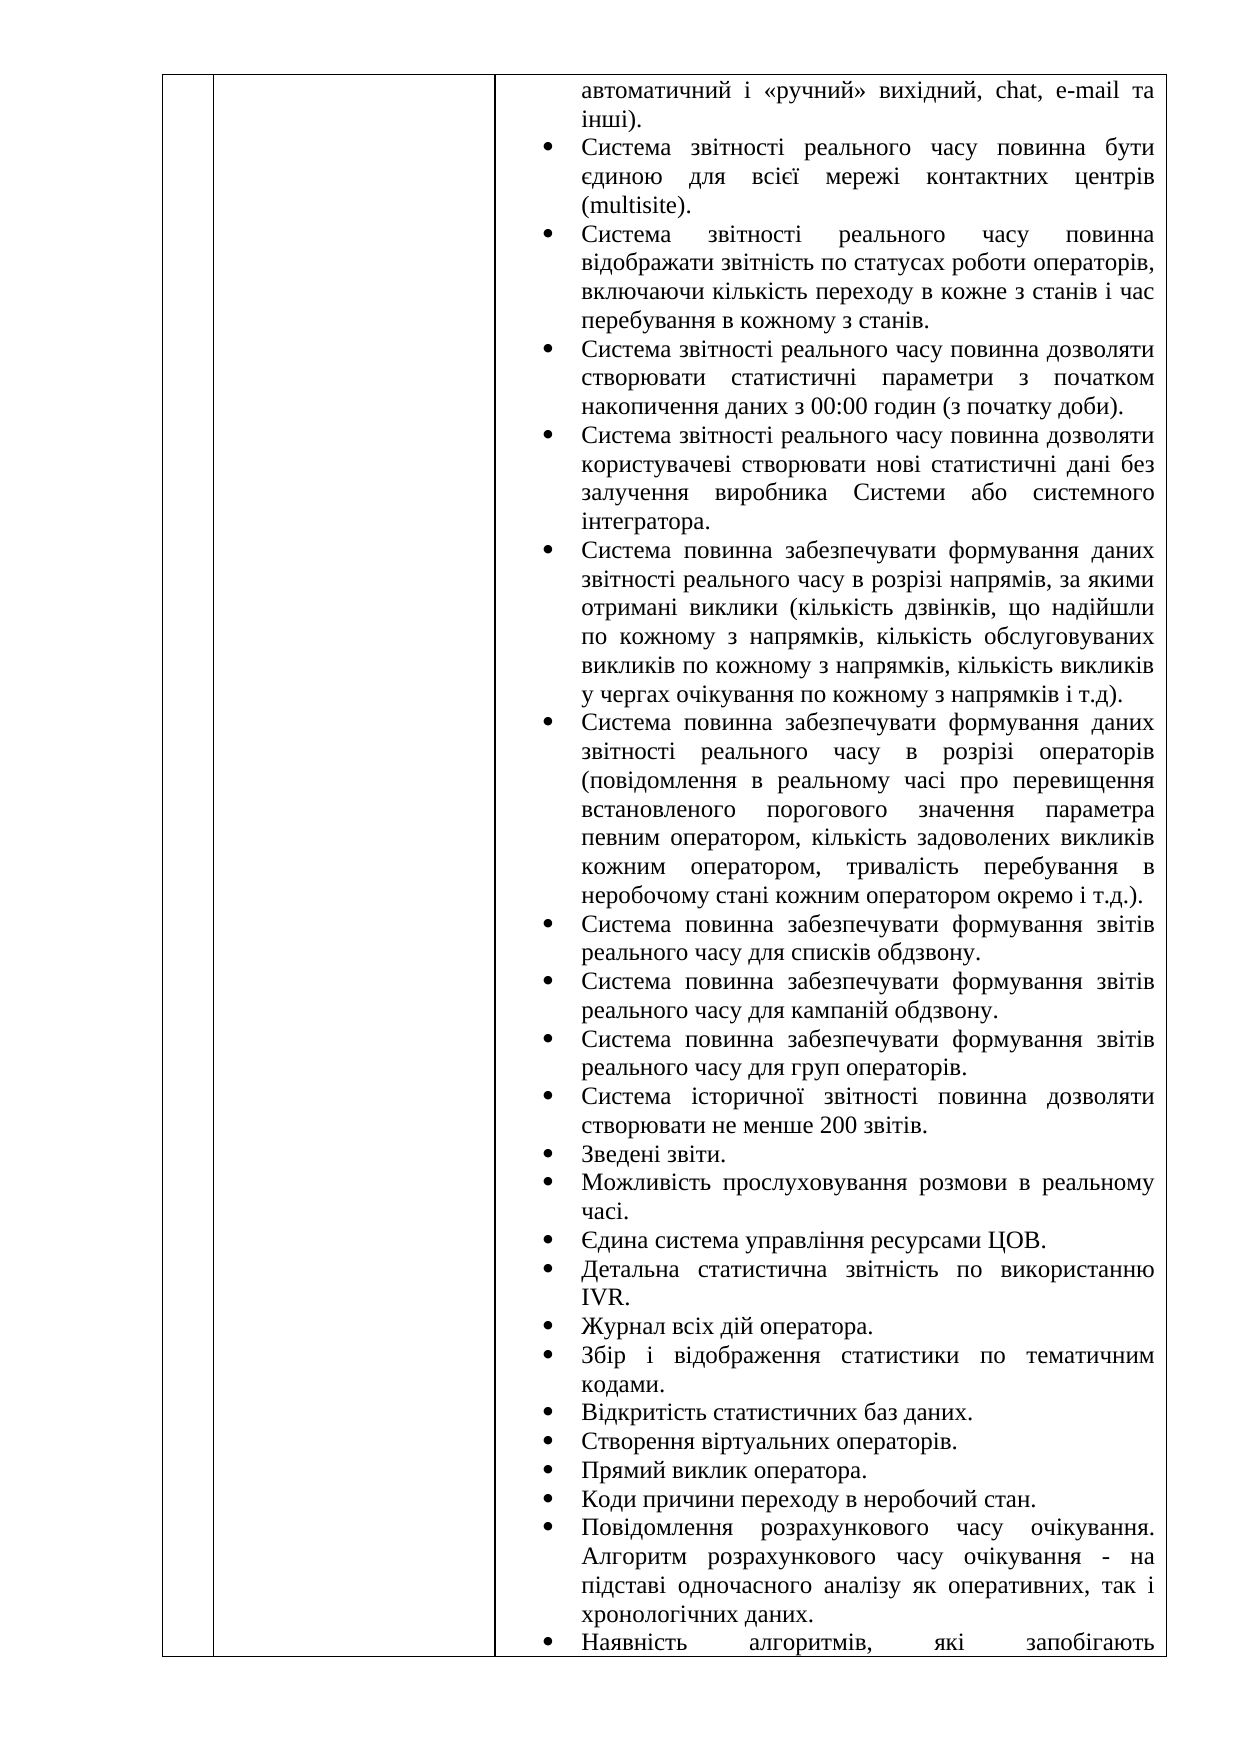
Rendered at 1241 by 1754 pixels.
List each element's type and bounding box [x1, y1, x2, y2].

table_cell [214, 75, 494, 1656]
table_cell [496, 75, 1166, 1656]
